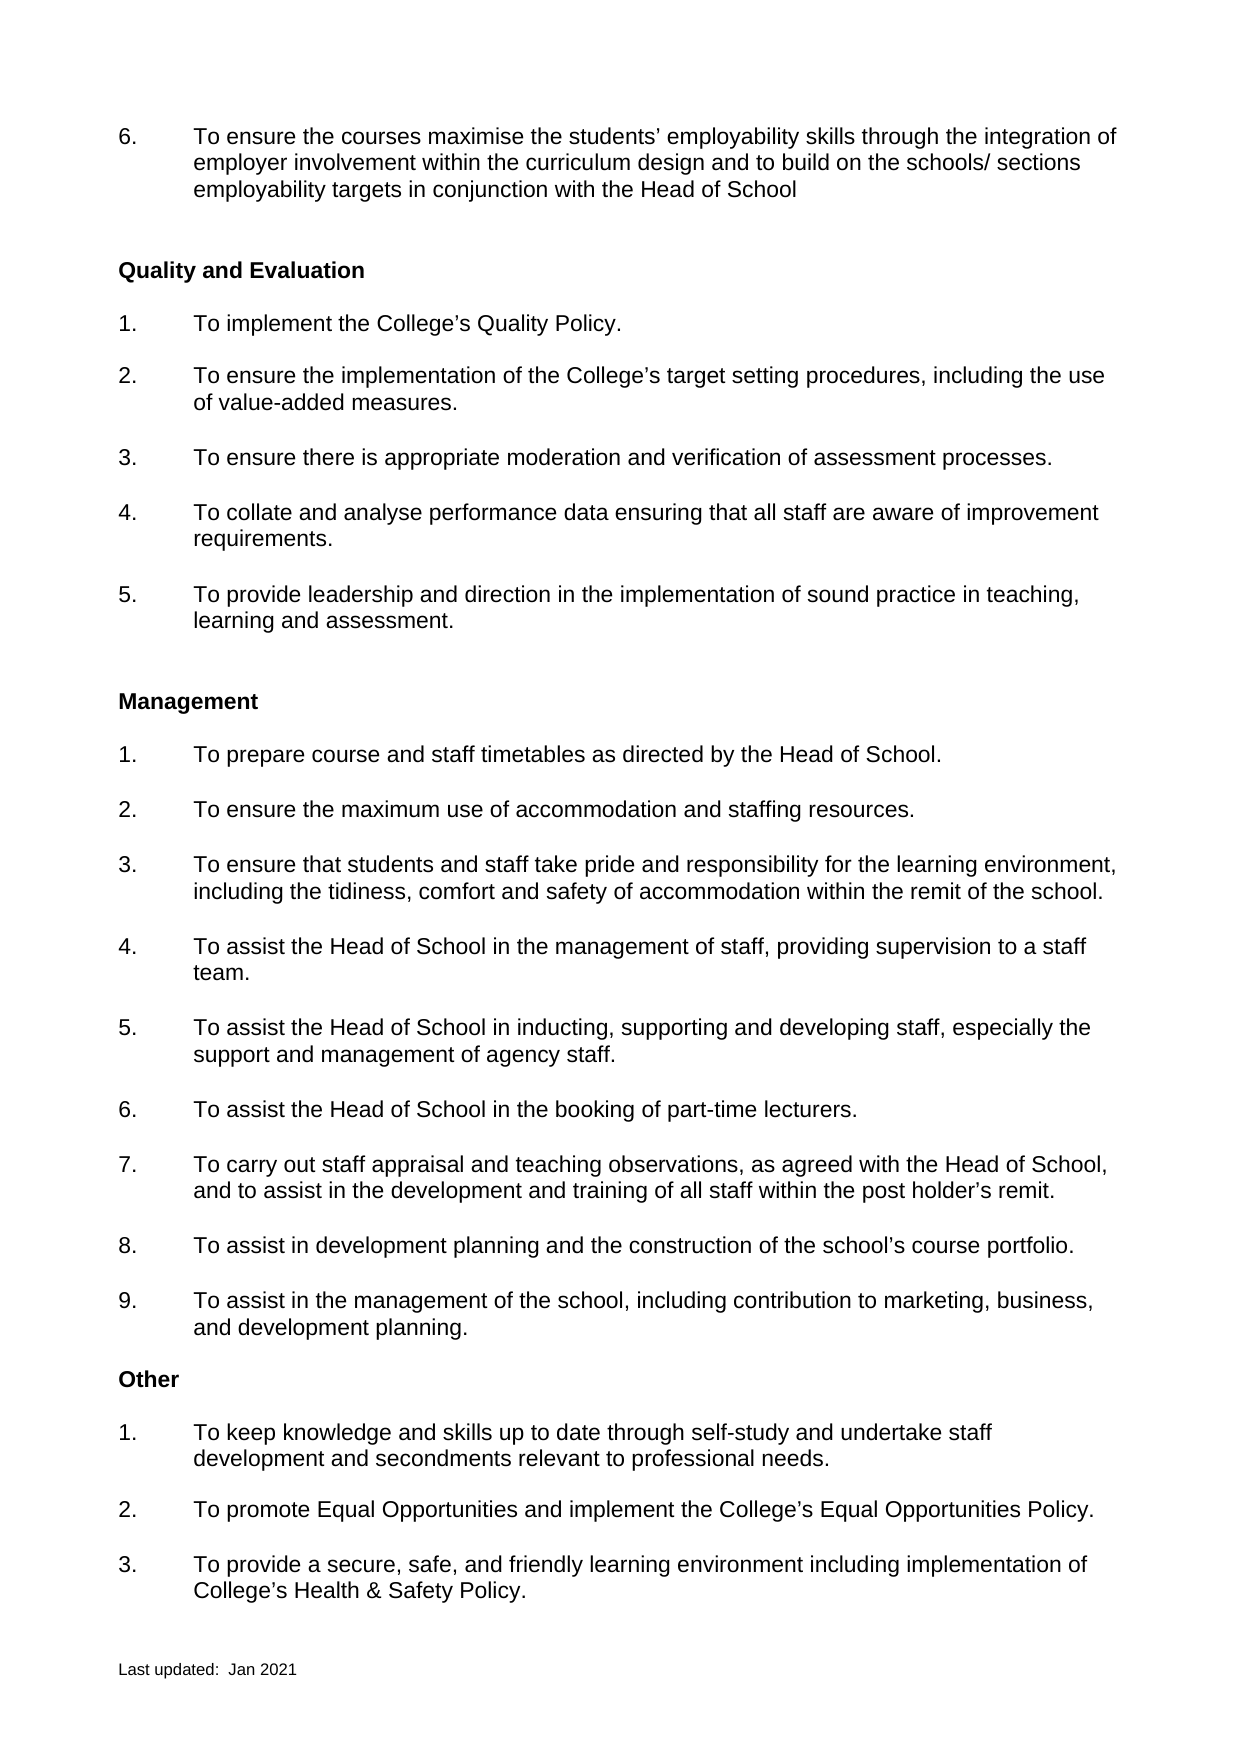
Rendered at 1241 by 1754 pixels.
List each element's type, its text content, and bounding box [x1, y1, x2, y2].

list To ensure there is appropriate moderation and verification of assessment processes. [118, 444, 1122, 499]
list To assist the Head of School in inducting, supporting and developing staff, especially the support and management of agency staff. [118, 1014, 1122, 1096]
list To assist in development planning and the construction of the school’s course portfolio. [118, 1232, 1122, 1287]
list To provide leadership and direction in the implementation of sound practice in teaching, learning and assessment. [118, 581, 1122, 662]
list To carry out staff appraisal and teaching observations, as agreed with the Head of School, and to assist in the development and training of all staff within the post holder’s remit. [118, 1151, 1122, 1232]
text 2. To promote Equal Opportunities and implement the College’s Equal Opportunities Policy. [118, 1496, 1122, 1551]
list To implement the College’s Quality Policy. [118, 310, 1122, 336]
list To prepare course and staff timetables as directed by the Head of School. [118, 741, 1122, 796]
list To ensure that students and staff take pride and responsibility for the learning environment, including the tidiness, comfort and safety of accommodation within the remit of the school. [118, 851, 1122, 933]
list To collate and analyse performance data ensuring that all staff are aware of improvement requirements. [118, 499, 1122, 581]
list To ensure the implementation of the College’s target setting procedures, including the use of value-added measures. [118, 362, 1122, 444]
list To ensure the maximum use of accommodation and staffing resources. [118, 796, 1122, 851]
list To ensure the courses maximise the students’ employability skills through the integration of employer involvement within the curriculum design and to build on the schools/ sections employability targets in conjunction with the Head of School [118, 123, 1122, 231]
text 3. To provide a secure, safe, and friendly learning environment including implementation of College’s Health & Safety Policy. [118, 1551, 1122, 1604]
text Quality and Evaluation [118, 257, 1122, 283]
subtitle Other [118, 1366, 1122, 1393]
text Management [118, 662, 1122, 715]
list To assist the Head of School in the management of staff, providing supervision to a staff team. [118, 933, 1122, 1014]
list To assist the Head of School in the booking of part-time lecturers. [118, 1096, 1122, 1151]
text 1. To keep knowledge and skills up to date through self-study and undertake staff development and secondments relevant to professional needs. [118, 1419, 1122, 1496]
list To assist in the management of the school, including contribution to marketing, business, and development planning. [118, 1287, 1122, 1340]
